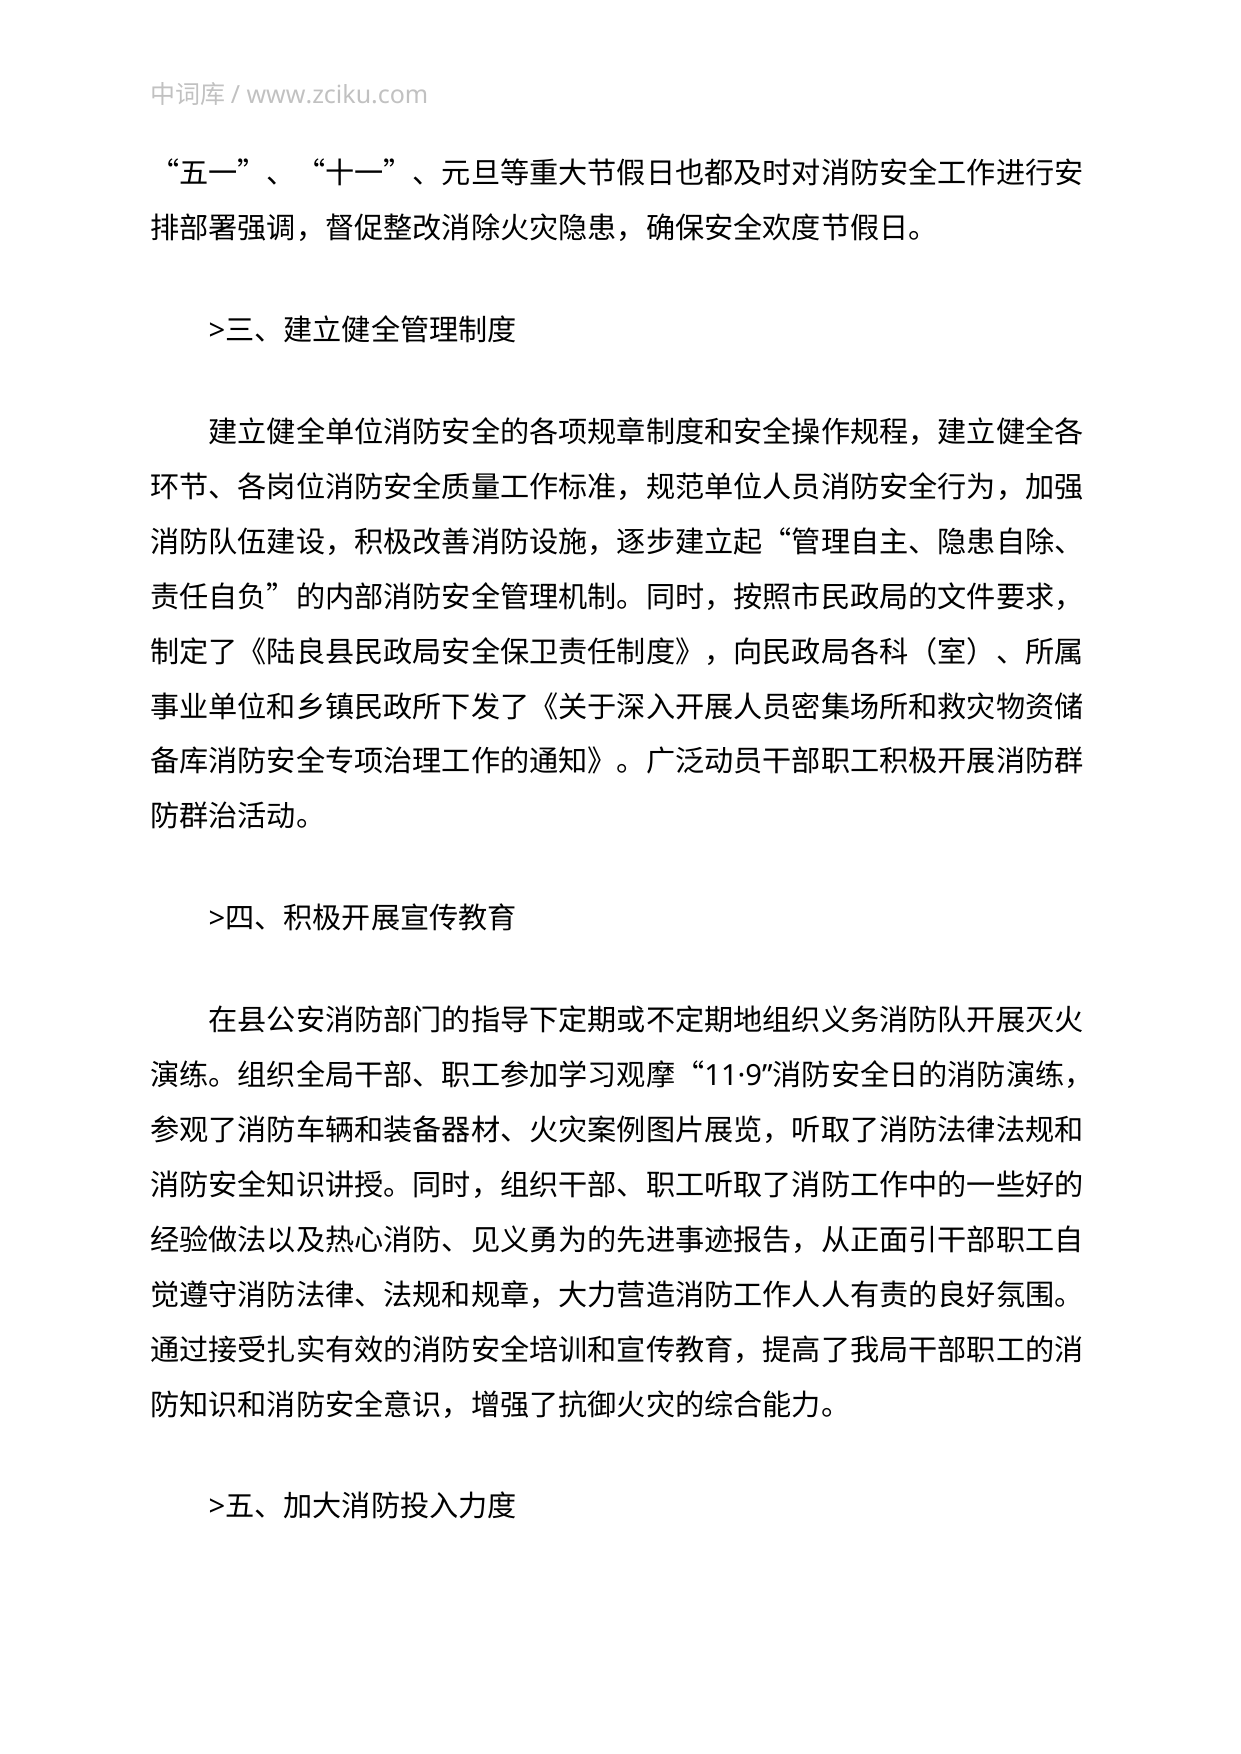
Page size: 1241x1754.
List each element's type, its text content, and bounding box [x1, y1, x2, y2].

text 建立健全单位消防安全的各项规章制度和安全操作规程，建立健全各环节、各岗位消防安全质量工作标准，规范单位人员消防安全行为，加强消防队伍建设，积极改善消防设施，逐步建立起“管理自主、隐患自除、责任自负”的内部消防安全管理机制。同时，按照市民政局的文件要求，制定了《陆良县民政局安全保卫责任制度》，向民政局各科（室）、所属事业单位和乡镇民政所下发了《关于深入开展人员密集场所和救灾物资储备库消防安全专项治理工作的通知》。广泛动员干部职工积极开展消防群防群治活动。 [150, 409, 1090, 835]
text 在县公安消防部门的指导下定期或不定期地组织义务消防队开展灭火演练。组织全局干部、职工参加学习观摩“11·9”消防安全日的消防演练，参观了消防车辆和装备器材、火灾案例图片展览，听取了消防法律法规和消防安全知识讲授。同时，组织干部、职工听取了消防工作中的一些好的经验做法以及热心消防、见义勇为的先进事迹报告，从正面引干部职工自觉遵守消防法律、法规和规章，大力营造消防工作人人有责的良好氛围。通过接受扎实有效的消防安全培训和宣传教育，提高了我局干部职工的消防知识和消防安全意识，增强了抗御火灾的综合能力。 [150, 997, 1090, 1423]
text >三、建立健全管理制度 [150, 307, 1090, 349]
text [150, 150, 1090, 247]
text >五、加大消防投入力度 [150, 1483, 1090, 1525]
text >四、积极开展宣传教育 [150, 895, 1090, 937]
